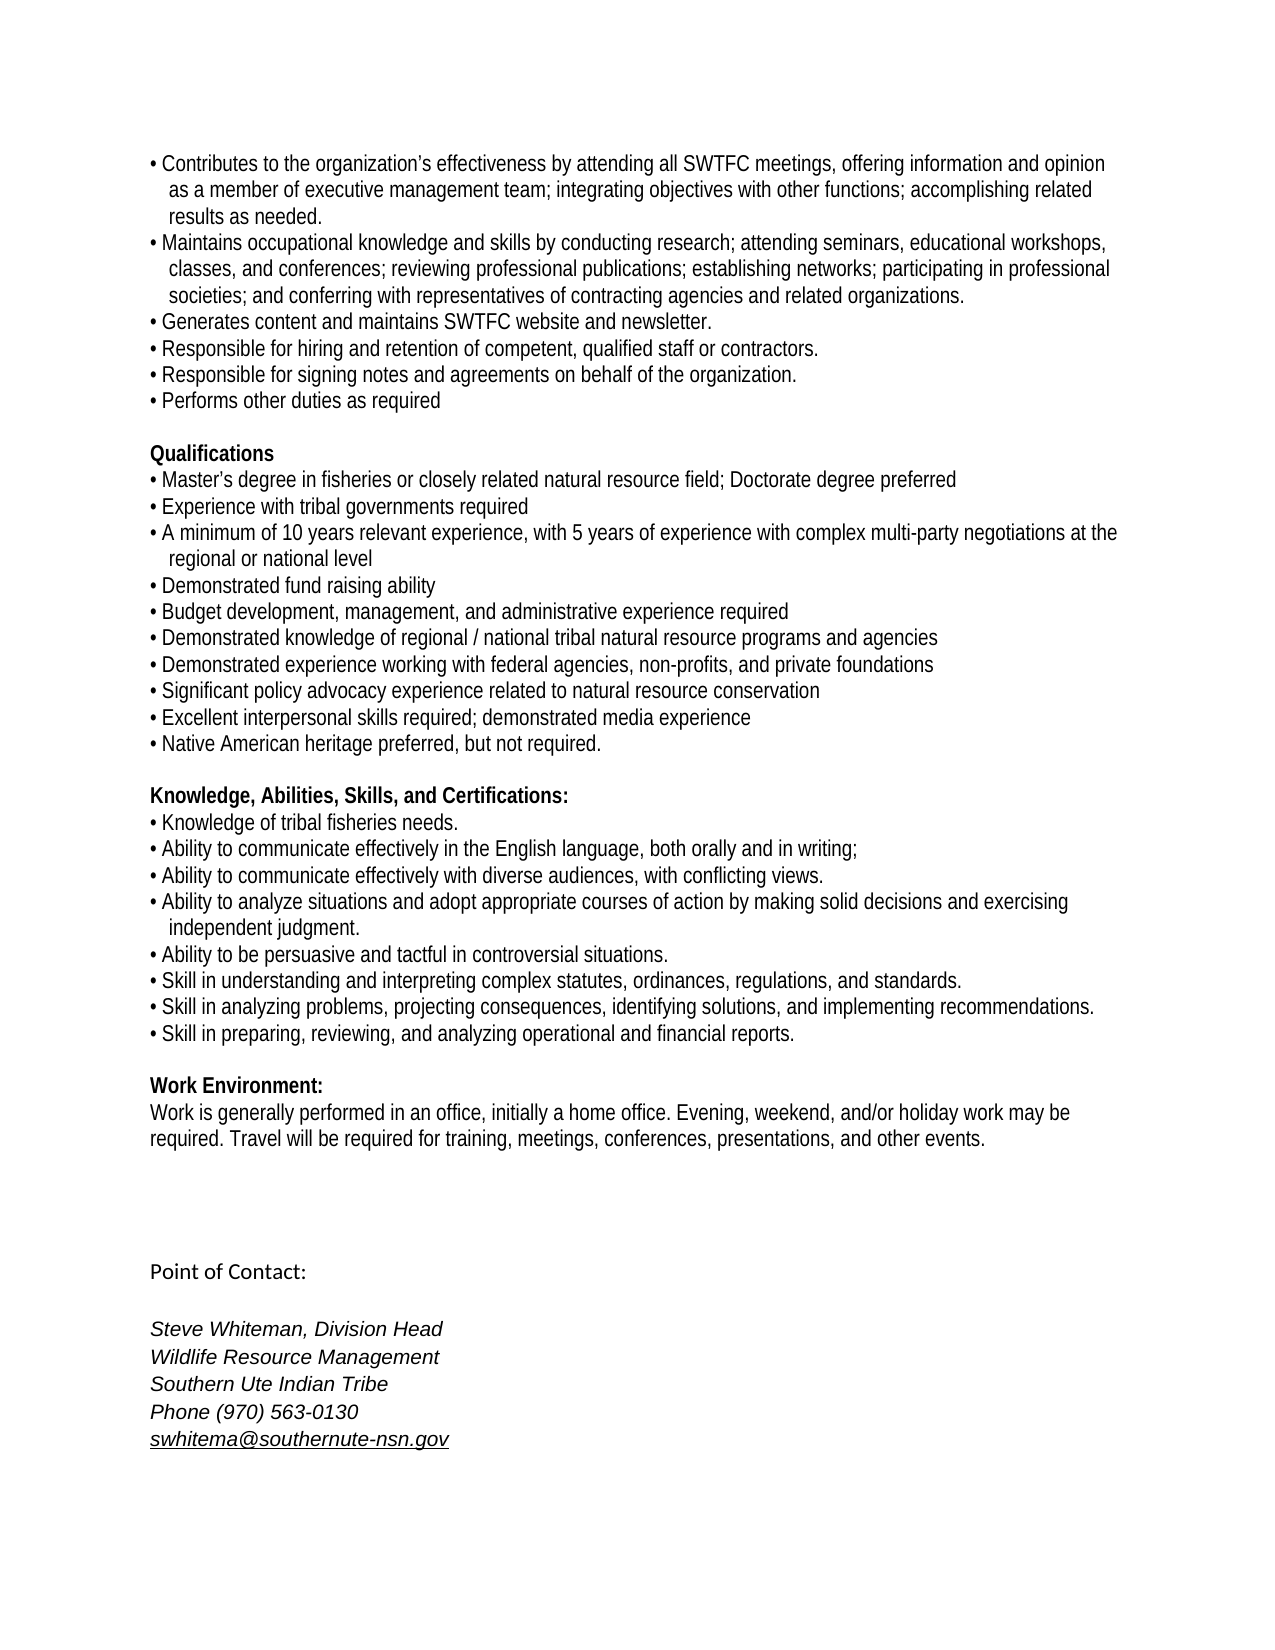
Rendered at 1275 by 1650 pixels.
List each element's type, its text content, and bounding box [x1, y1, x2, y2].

text • Demonstrated fund raising ability [150, 572, 1125, 598]
text • Master’s degree in fisheries or closely related natural resource field; Doctorate degree preferred [150, 466, 1125, 493]
text • Ability to communicate effectively in the English language, both orally and in writing; [150, 835, 1125, 862]
text • A minimum of 10 years relevant experience, with 5 years of experience with complex multi-party negotiations at the regional or national level [150, 519, 1125, 572]
text Qualifications [150, 440, 1125, 466]
text • Responsible for signing notes and agreements on behalf of the organization. [150, 361, 1125, 387]
text • Generates content and maintains SWTFC website and newsletter. [150, 308, 1125, 334]
text • Skill in understanding and interpreting complex statutes, ordinances, regulations, and standards. [150, 967, 1125, 993]
text • Performs other duties as required [150, 387, 1125, 413]
text • Ability to communicate effectively with diverse audiences, with conflicting views. [150, 862, 1125, 888]
text Knowledge, Abilities, Skills, and Certifications: [150, 782, 1125, 809]
text • Contributes to the organization’s effectiveness by attending all SWTFC meetings, offering information and opinion as a member of executive management team; integrating objectives with other functions; accomplishing related results as needed. [150, 150, 1125, 229]
text • Demonstrated knowledge of regional / national tribal natural resource programs and agencies [150, 624, 1125, 651]
text Phone (970) 563-0130 [150, 1400, 1125, 1424]
text • Budget development, management, and administrative experience required [150, 598, 1125, 624]
text • Demonstrated experience working with federal agencies, non-profits, and private foundations [150, 651, 1125, 677]
text • Native American heritage preferred, but not required. [150, 730, 1125, 756]
text • Maintains occupational knowledge and skills by conducting research; attending seminars, educational workshops, classes, and conferences; reviewing professional publications; establishing networks; participating in professional societies; and conferring with representatives of contracting agencies and related organizations. [150, 229, 1125, 308]
text Work Environment: [150, 1072, 1125, 1099]
text • Experience with tribal governments required [150, 493, 1125, 519]
text • Skill in preparing, reviewing, and analyzing operational and financial reports. [150, 1020, 1125, 1046]
text Wildlife Resource Management [150, 1345, 1125, 1369]
text Southern Ute Indian Tribe [150, 1372, 1125, 1396]
text Steve Whiteman, Division Head [150, 1317, 1125, 1341]
text • Excellent interpersonal skills required; demonstrated media experience [150, 703, 1125, 730]
text • Knowledge of tribal fisheries needs. [150, 809, 1125, 835]
text swhitema@southernute-nsn.gov [150, 1427, 1125, 1451]
text • Responsible for hiring and retention of competent, qualified staff or contractors. [150, 334, 1125, 361]
text Point of Contact: [150, 1257, 1125, 1286]
text • Ability to analyze situations and adopt appropriate courses of action by making solid decisions and exercising independent judgment. [150, 888, 1125, 941]
text • Significant policy advocacy experience related to natural resource conservation [150, 677, 1125, 703]
text • Skill in analyzing problems, projecting consequences, identifying solutions, and implementing recommendations. [150, 993, 1125, 1020]
text • Ability to be persuasive and tactful in controversial situations. [150, 941, 1125, 967]
text Work is generally performed in an office, initially a home office. Evening, weekend, and/or holiday work may be required. Travel will be required for training, meetings, conferences, presentations, and other events. [150, 1099, 1125, 1151]
